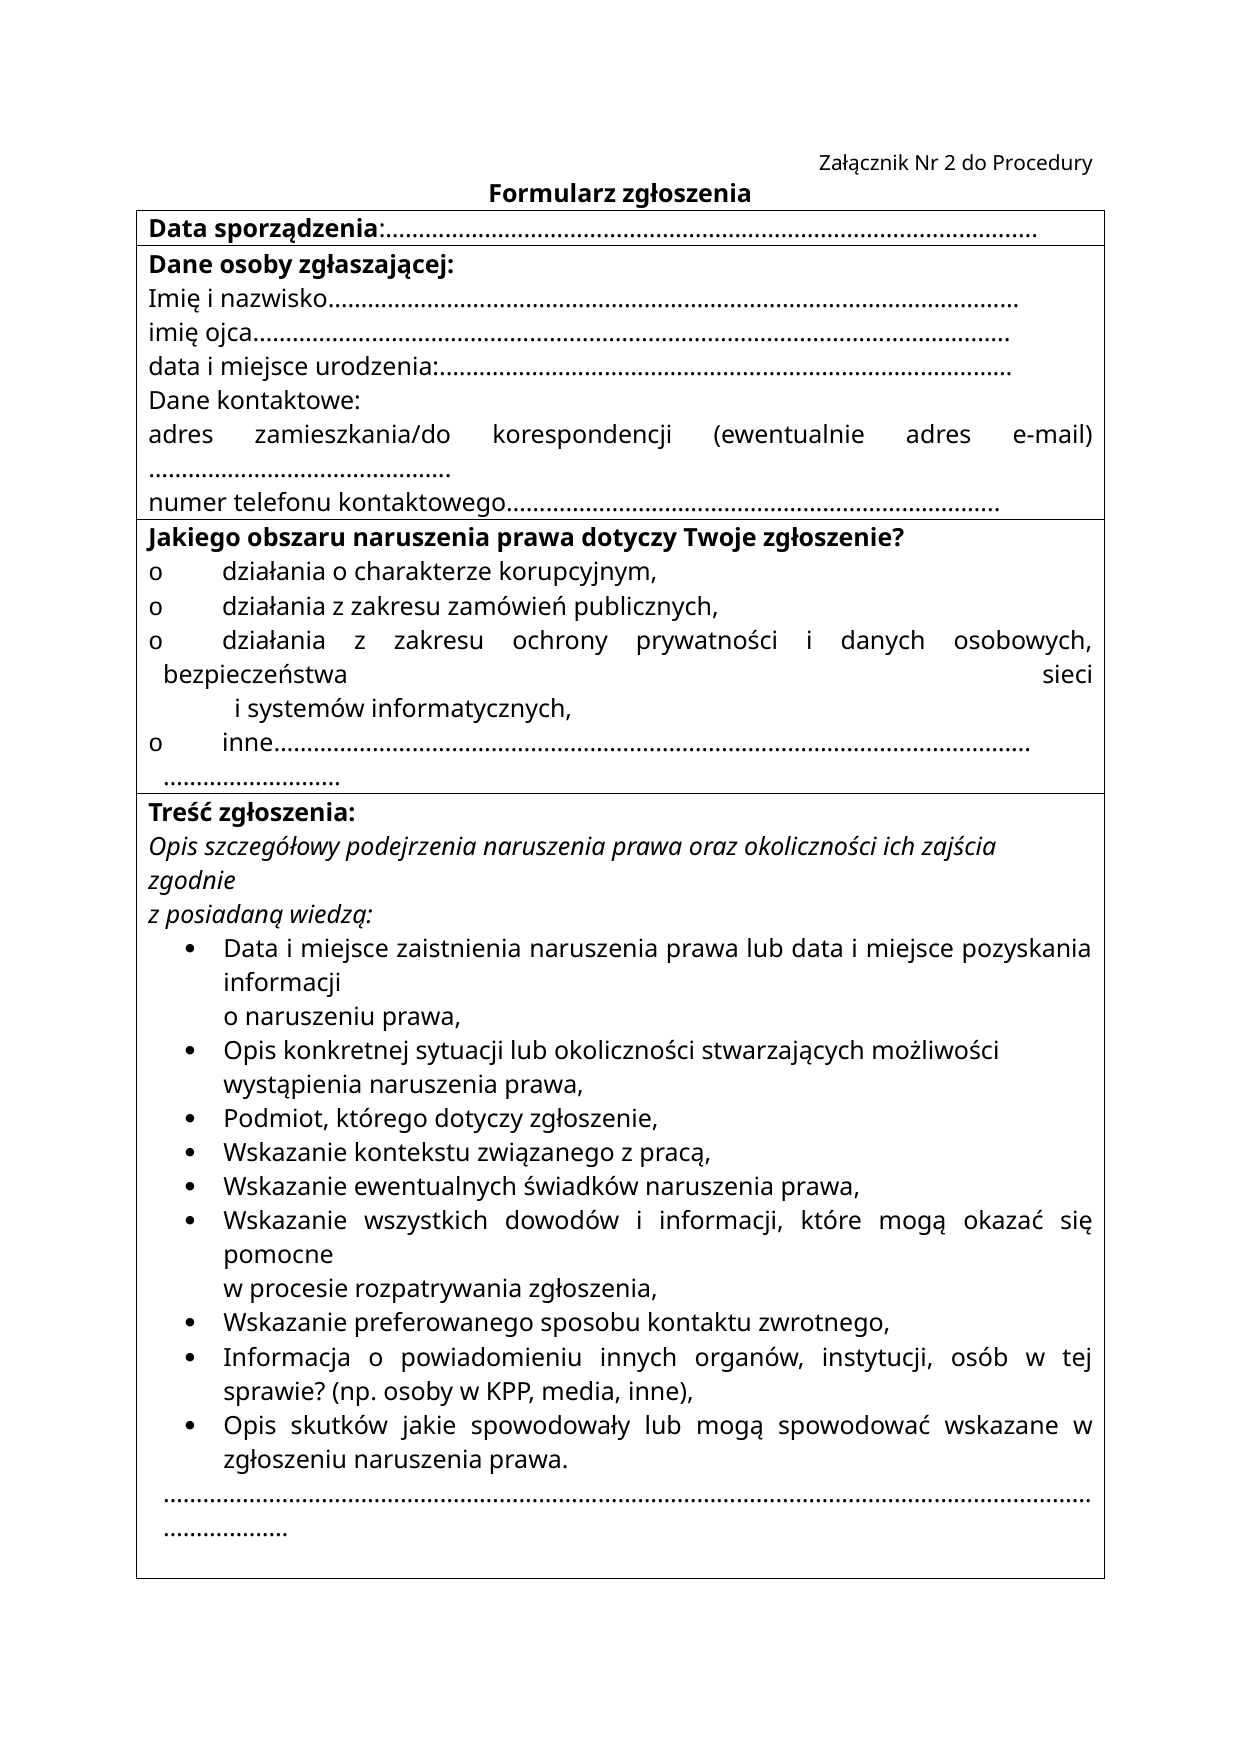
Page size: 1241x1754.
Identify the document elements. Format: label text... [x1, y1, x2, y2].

table_cell Dane osoby zgłaszającej: Imię i nazwisko…………………………………………………………………………………………… imię ojca………………………………………………………………………………………………..….. data i miejsce urodzenia:.……………………………………………………………………..…… Dane kontaktowe: adres zamieszkania/do korespondencji (ewentualnie adres e-mail)………………………………………. numer telefonu kontaktowego………………………………………………………………... [137, 246, 1104, 519]
table_cell Jakiego obszaru naruszenia prawa dotyczy Twoje zgłoszenie? działania o charakterze korupcyjnym, działania z zakresu zamówień publicznych, działania z zakresu ochrony prywatności i danych osobowych, bezpieczeństwa sieci i systemów informatycznych, inne…………………………………………………………………………………………………….……………………… [137, 520, 1104, 793]
text Załącznik Nr 2 do Procedury [148, 148, 1093, 176]
table_header Data sporządzenia:…………………………………………………………………………………...... [137, 211, 1104, 245]
table_cell Treść zgłoszenia: Opis szczegółowy podejrzenia naruszenia prawa oraz okoliczności ich zajścia zgodnie z posiadaną wiedzą: Data i miejsce zaistnienia naruszenia prawa lub data i miejsce pozyskania informacji o naruszeniu prawa, Opis konkretnej sytuacji lub okoliczności stwarzających możliwości wystąpienia naruszenia prawa, Podmiot, którego dotyczy zgłoszenie, Wskazanie kontekstu związanego z pracą, Wskazanie ewentualnych świadków naruszenia prawa, Wskazanie wszystkich dowodów i informacji, które mogą okazać się pomocne w procesie rozpatrywania zgłoszenia, Wskazanie preferowanego sposobu kontaktu zwrotnego, Informacja o powiadomieniu innych organów, instytucji, osób w tej sprawie? (np. osoby w KPP, media, inne), Opis skutków jakie spowodowały lub mogą spowodować wskazane w zgłoszeniu naruszenia prawa. …………………………………………………………………………………………………………………………………….……… [137, 794, 1104, 1578]
text Formularz zgłoszenia [148, 176, 1093, 210]
